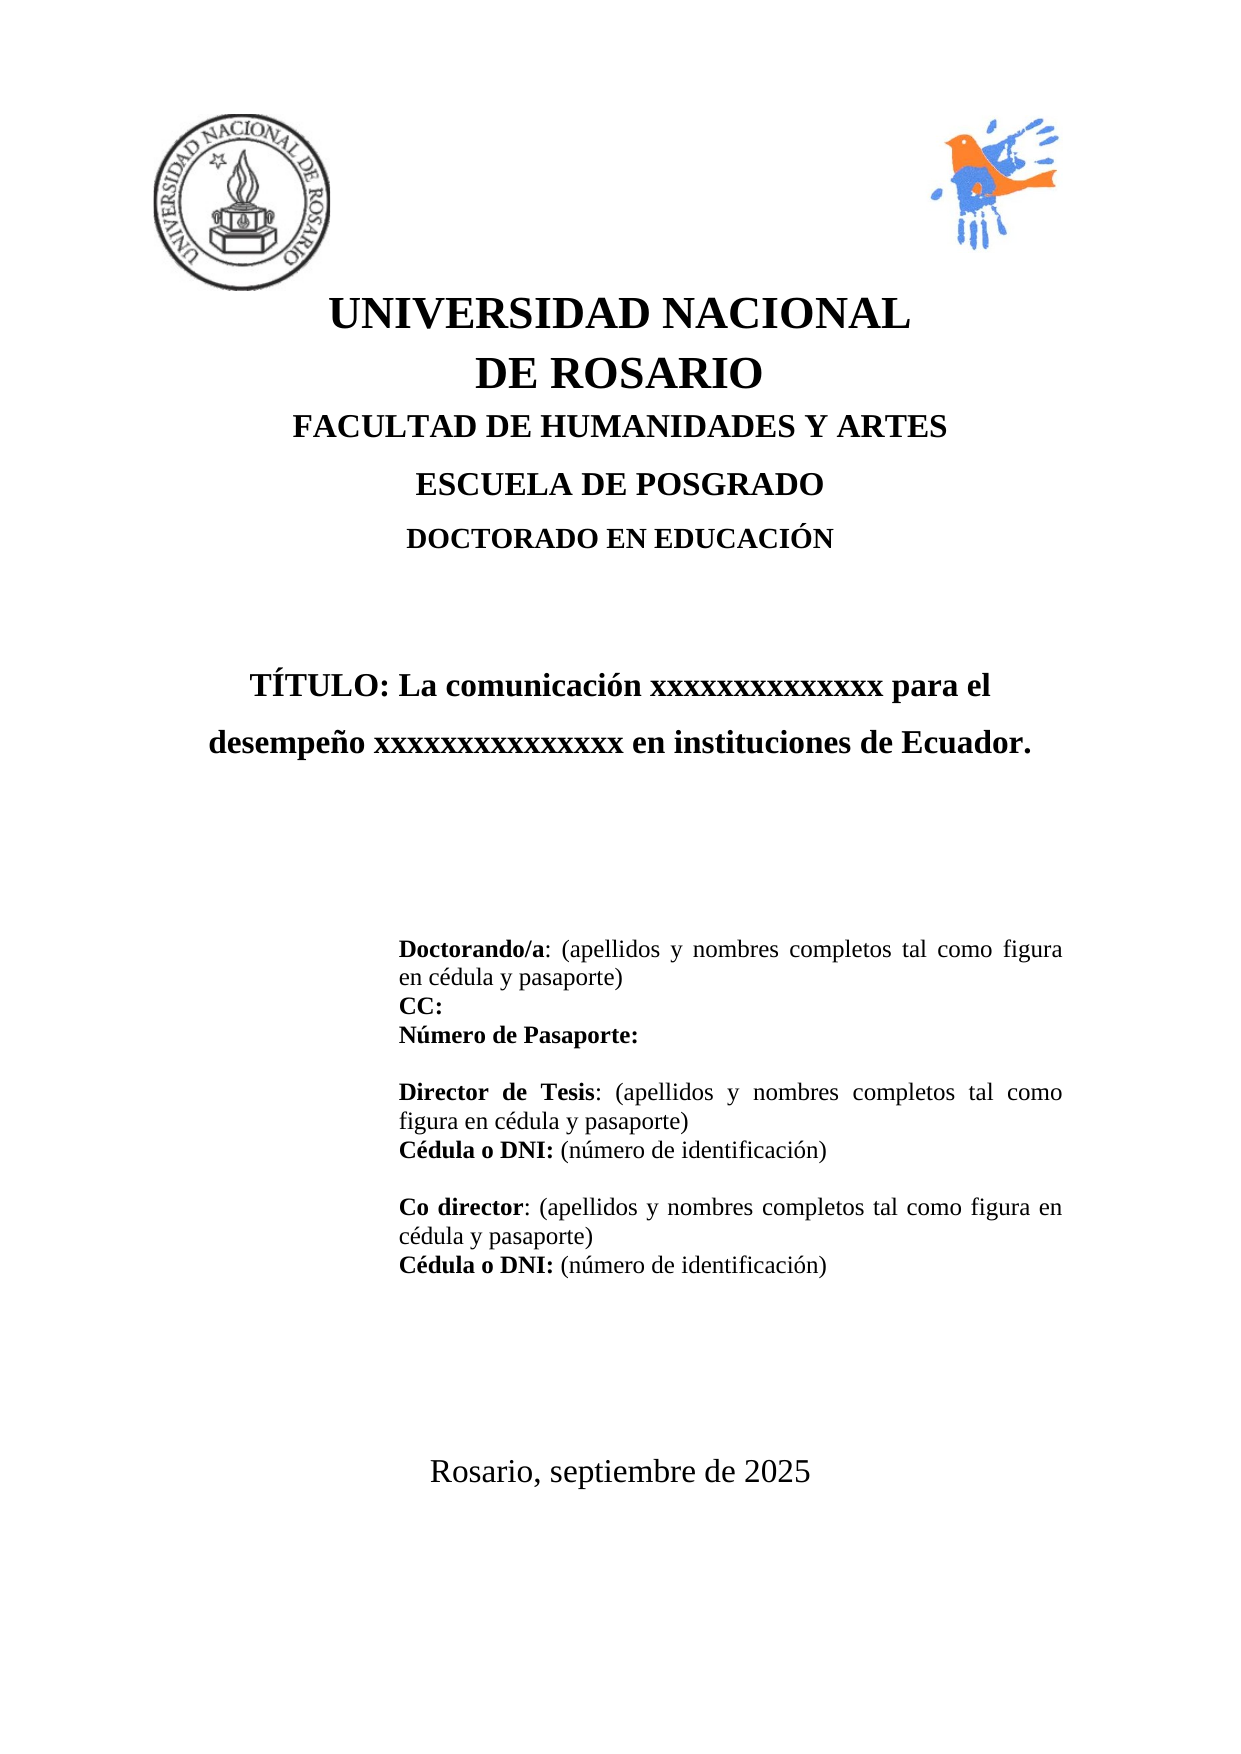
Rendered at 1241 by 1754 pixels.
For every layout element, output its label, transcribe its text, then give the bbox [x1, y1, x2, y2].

text Rosario, septiembre de 2025 [177, 1451, 1063, 1489]
text Co director: (apellidos y nombres completos tal como figura en cédula y pasaporte) [398, 1192, 1063, 1250]
text CC: [398, 991, 1063, 1020]
picture [925, 115, 1063, 253]
text DOCTORADO EN EDUCACIÓN [177, 522, 1063, 555]
text Cédula o DNI: (número de identificación) [398, 1250, 1063, 1279]
text TÍTULO: La comunicación xxxxxxxxxxxxxx para el desempeño xxxxxxxxxxxxxxx en instituciones de Ecuador. [177, 665, 1063, 761]
text Cédula o DNI: (número de identificación) [398, 1135, 1063, 1164]
text Número de Pasaporte: [398, 1020, 1063, 1049]
text DE ROSARIO [177, 346, 1063, 399]
text Director de Tesis: (apellidos y nombres completos tal como figura en cédula y pasaporte) [398, 1077, 1063, 1135]
text UNIVERSIDAD NACIONAL [177, 286, 1063, 338]
text Doctorando/a: (apellidos y nombres completos tal como figura en cédula y pasaporte) [398, 934, 1063, 991]
text FACULTAD DE HUMANIDADES Y ARTES [177, 407, 1063, 445]
text ESCUELA DE POSGRADO [177, 464, 1063, 502]
picture [153, 114, 331, 291]
